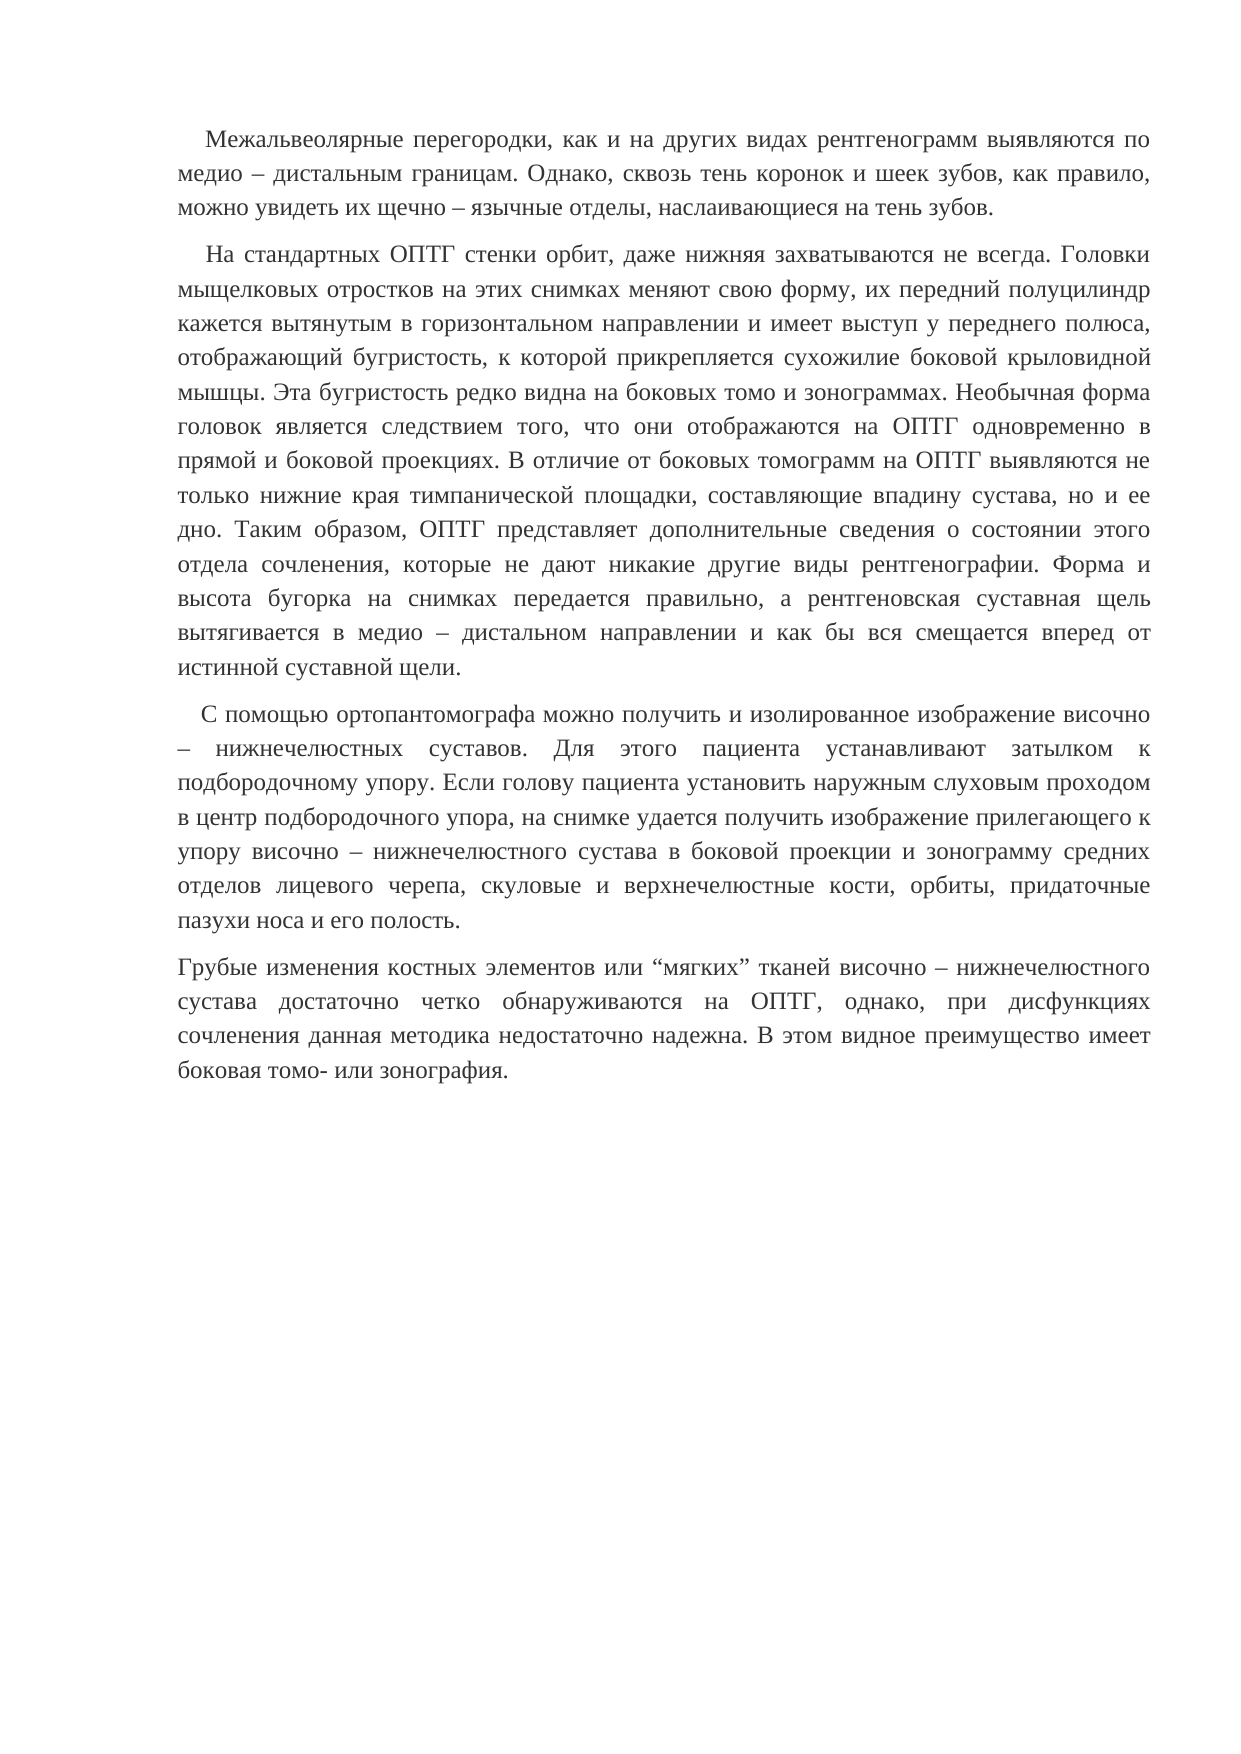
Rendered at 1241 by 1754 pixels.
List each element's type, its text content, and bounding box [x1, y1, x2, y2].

text Грубые изменения костных элементов или “мягких” тканей височно – нижнечелюстного сустава достаточно четко обнаруживаются на ОПТГ, однако, при дисфункциях сочленения данная методика недостаточно надежна. В этом видное преимущество имеет боковая томо- или зонография. [177, 946, 1152, 1084]
text Межальвеолярные перегородки, как и на других видах рентгенограмм выявляются по медио – дистальным границам. Однако, сквозь тень коронок и шеек зубов, как правило, можно увидеть их щечно – язычные отделы, наслаивающиеся на тень зубов. [177, 118, 1152, 221]
text С помощью ортопантомографа можно получить и изолированное изображение височно – нижнечелюстных суставов. Для этого пациента устанавливают затылком к подбородочному упору. Если голову пациента установить наружным слуховым проходом в центр подбородочного упора, на снимке удается получить изображение прилегающего к упору височно – нижнечелюстного сустава в боковой проекции и зонограмму средних отделов лицевого черепа, скуловые и верхнечелюстные кости, орбиты, придаточные пазухи носа и его полость. [177, 693, 1152, 934]
text На стандартных ОПТГ стенки орбит, даже нижняя захватываются не всегда. Головки мыщелковых отростков на этих снимках меняют свою форму, их передний полуцилиндр кажется вытянутым в горизонтальном направлении и имеет выступ у переднего полюса, отображающий бугристость, к которой прикрепляется сухожилие боковой крыловидной мышцы. Эта бугристость редко видна на боковых томо и зонограммах. Необычная форма головок является следствием того, что они отображаются на ОПТГ одновременно в прямой и боковой проекциях. В отличие от боковых томограмм на ОПТГ выявляются не только нижние края тимпанической площадки, составляющие впадину сустава, но и ее дно. Таким образом, ОПТГ представляет дополнительные сведения о состоянии этого отдела сочленения, которые не дают никакие другие виды рентгенографии. Форма и высота бугорка на снимках передается правильно, а рентгеновская суставная щель вытягивается в медио – дистальном направлении и как бы вся смещается вперед от истинной суставной щели. [177, 234, 1152, 681]
